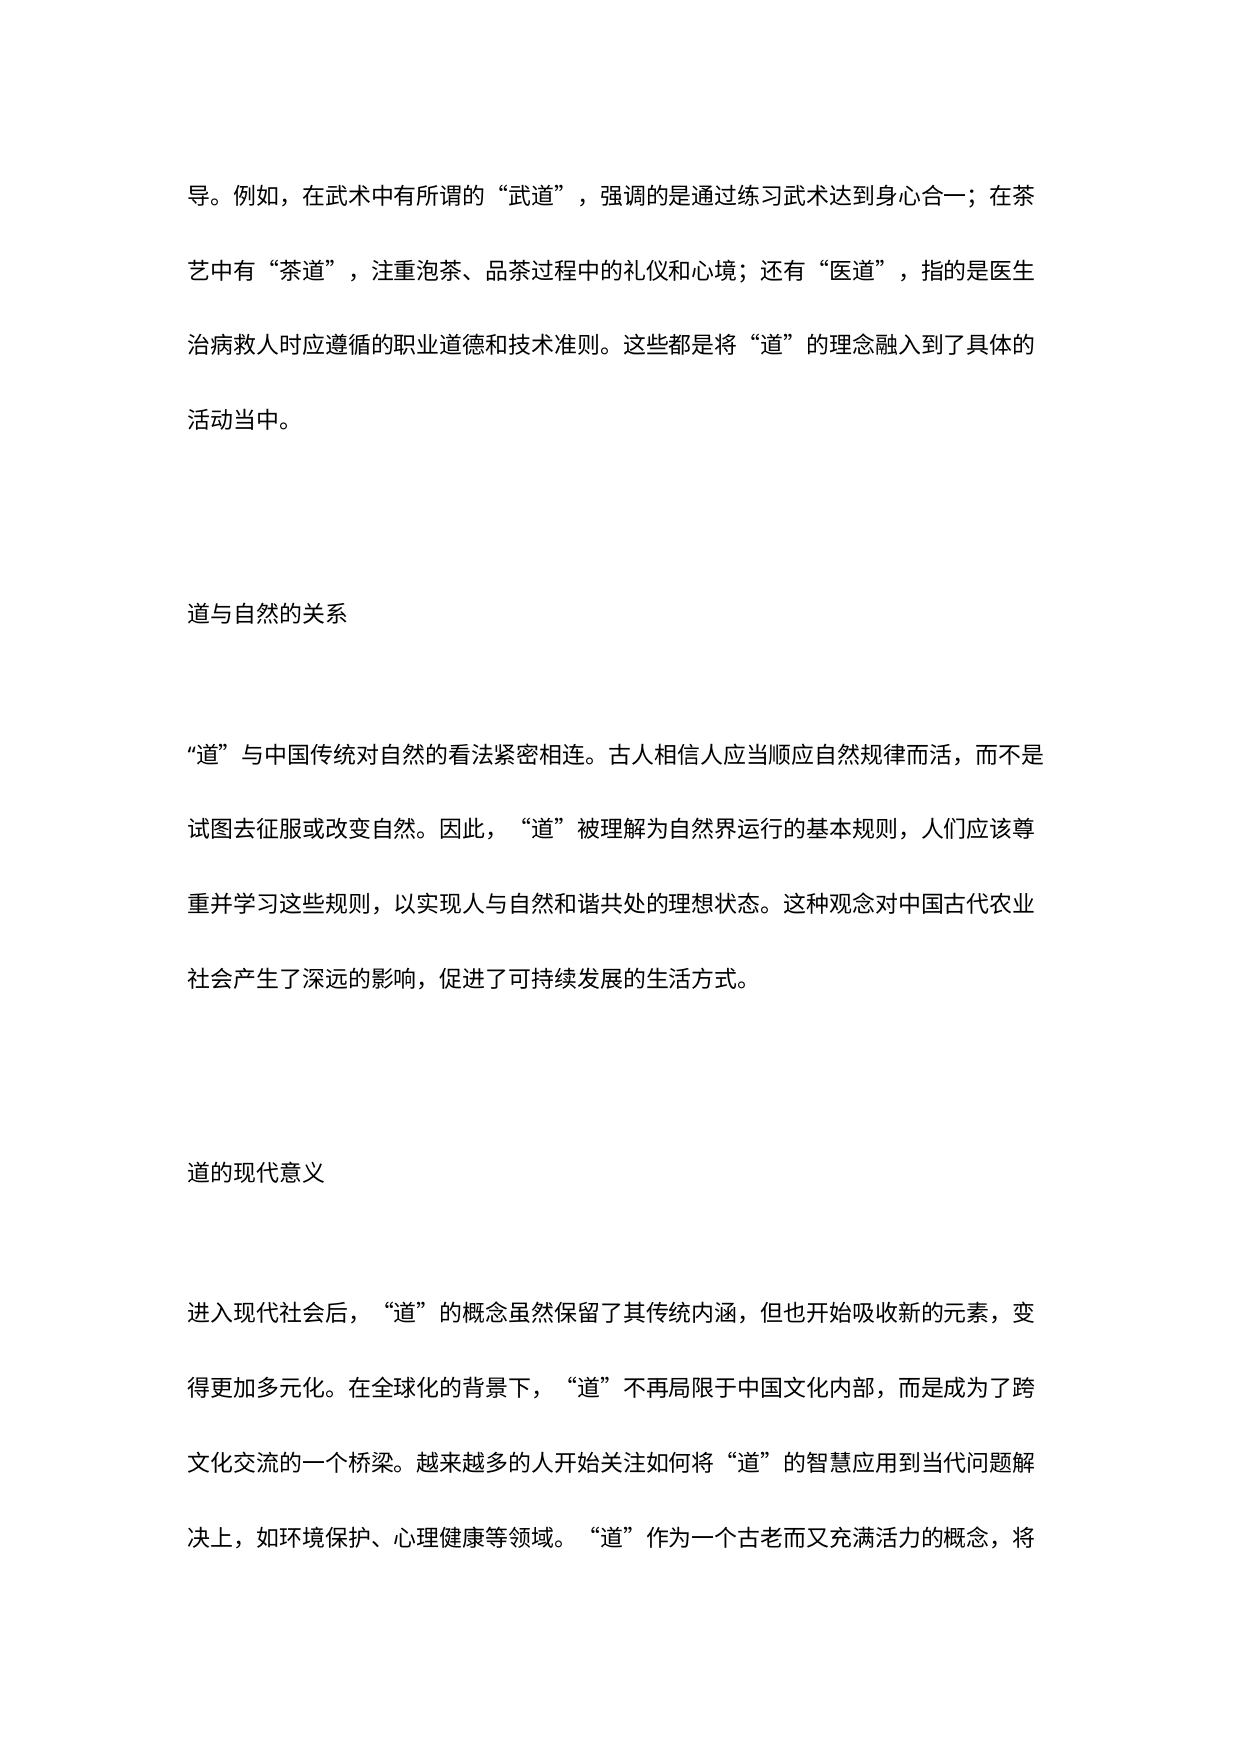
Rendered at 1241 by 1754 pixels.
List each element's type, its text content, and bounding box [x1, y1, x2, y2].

text 道与自然的关系 [187, 580, 1053, 645]
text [187, 162, 1053, 451]
text 道的现代意义 [187, 1139, 1053, 1204]
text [187, 1279, 1053, 1568]
text “道”与中国传统对自然的看法紧密相连。古人相信人应当顺应自然规律而活，而不是试图去征服或改变自然。因此，“道”被理解为自然界运行的基本规则，人们应该尊重并学习这些规则，以实现人与自然和谐共处的理想状态。这种观念对中国古代农业社会产生了深远的影响，促进了可持续发展的生活方式。 [187, 721, 1053, 1010]
